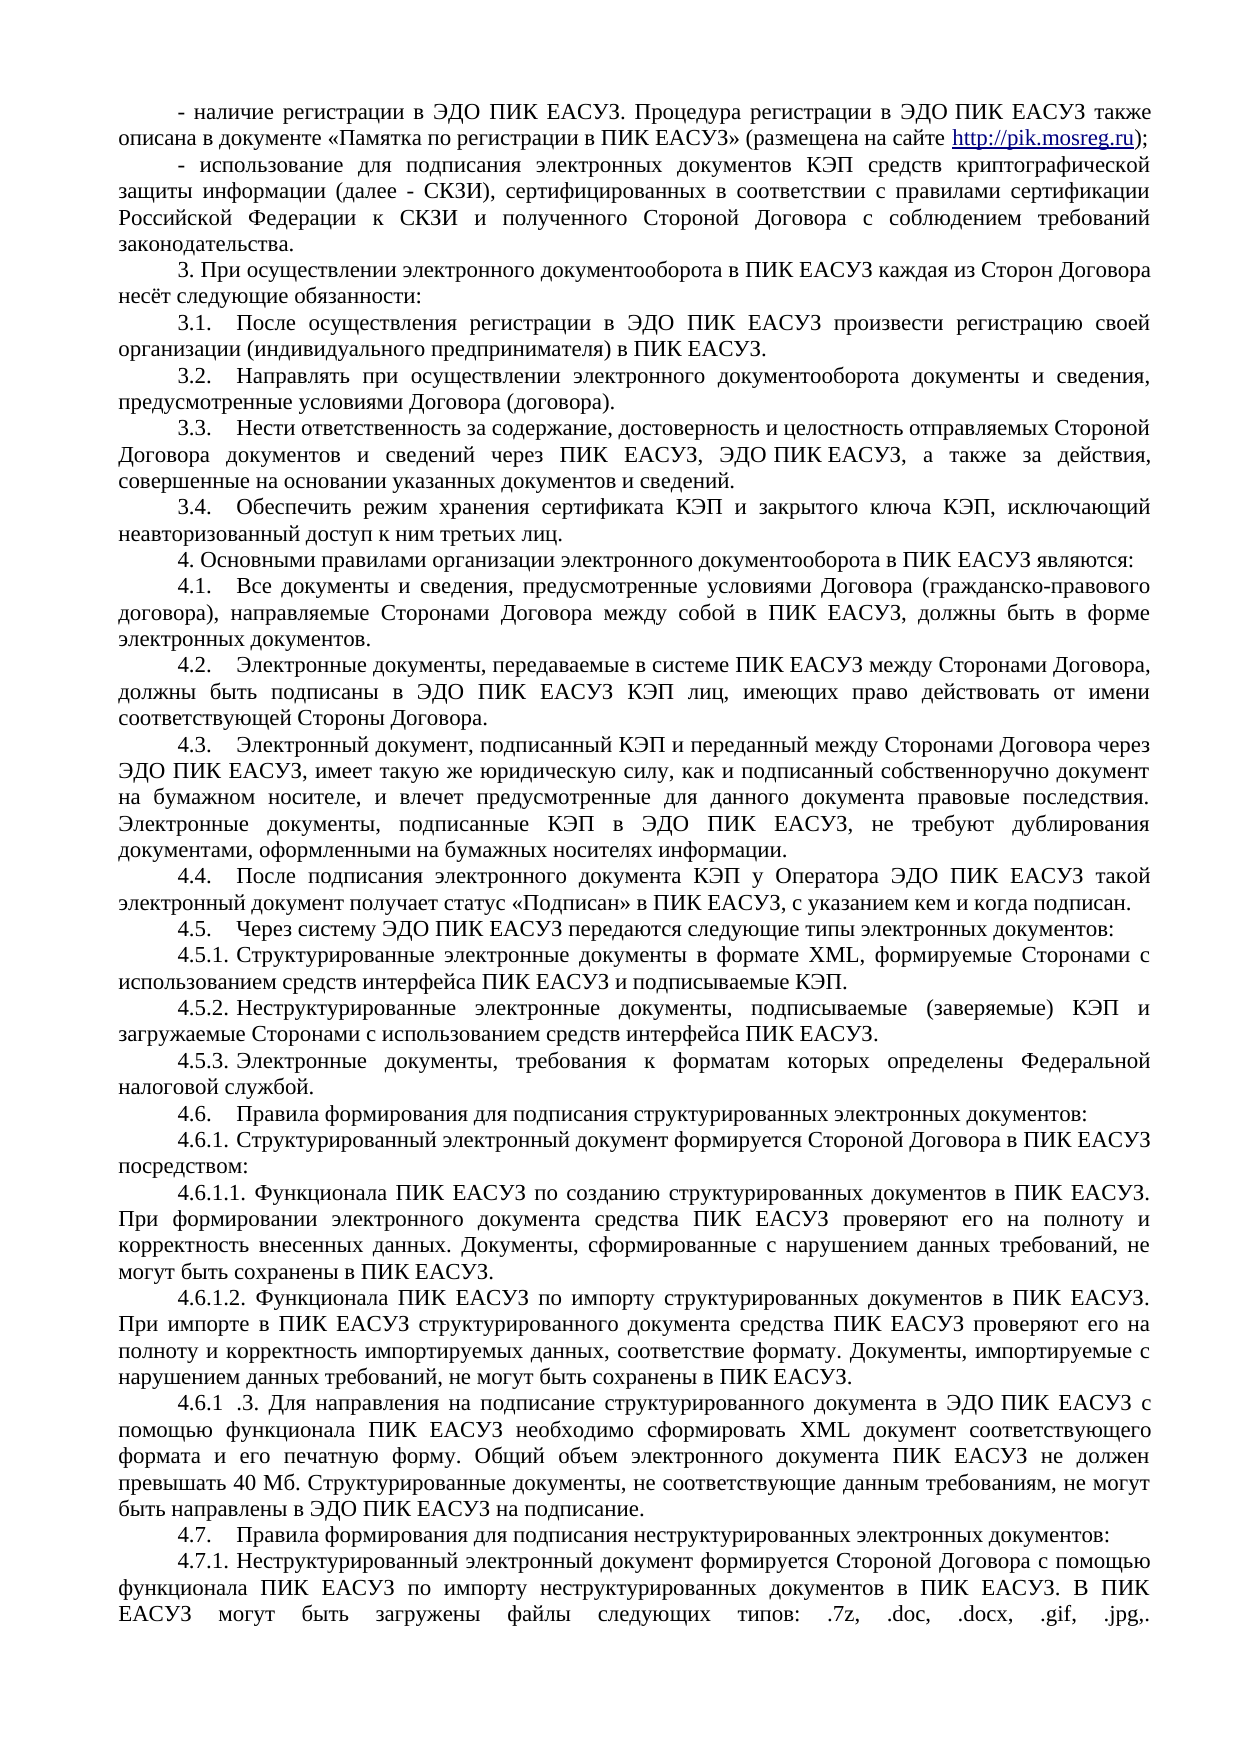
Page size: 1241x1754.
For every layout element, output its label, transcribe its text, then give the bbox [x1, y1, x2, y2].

text 4.3. Электронный документ, подписанный КЭП и переданный между Сторонами Договора через ЭДО ПИК ЕАСУЗ, имеет такую же юридическую силу, как и подписанный собственноручно документ на бумажном носителе, и влечет предусмотренные для данного документа правовые последствия. Электронные документы, подписанные КЭП в ЭДО ПИК ЕАСУЗ, не требуют дублирования документами, оформленными на бумажных носителях информации. [118, 731, 1152, 862]
text - наличие регистрации в ЭДО ПИК ЕАСУЗ. Процедура регистрации в ЭДО ПИК ЕАСУЗ также описана в документе «Памятка по регистрации в ПИК ЕАСУЗ» (размещена на сайте http://pik.mosreg.ru); [118, 98, 1152, 151]
text 4.6. Правила формирования для подписания структурированных электронных документов: [118, 1099, 1152, 1126]
text 4.2. Электронные документы, передаваемые в системе ПИК ЕАСУЗ между Сторонами Договора, должны быть подписаны в ЭДО ПИК ЕАСУЗ КЭП лиц, имеющих право действовать от имени соответствующей Стороны Договора. [118, 652, 1152, 731]
text 4.7. Правила формирования для подписания неструктурированных электронных документов: [118, 1521, 1152, 1548]
text - использование для подписания электронных документов КЭП средств криптографической защиты информации (далее - СКЗИ), сертифицированных в соответствии с правилами сертификации Российской Федерации к СКЗИ и полученного Стороной Договора с соблюдением требований законодательства. [118, 151, 1152, 256]
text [118, 1548, 1152, 1627]
text 4.6.1.1. Функционала ПИК ЕАСУЗ по созданию структурированных документов в ПИК ЕАСУЗ. При формировании электронного документа средства ПИК ЕАСУЗ проверяют его на полноту и корректность внесенных данных. Документы, сформированные с нарушением данных требований, не могут быть сохранены в ПИК ЕАСУЗ. [118, 1179, 1152, 1284]
text 4.6.1. Структурированный электронный документ формируется Стороной Договора в ПИК ЕАСУЗ посредством: [118, 1126, 1152, 1179]
text 4.6.1.2. Функционала ПИК ЕАСУЗ по импорту структурированных документов в ПИК ЕАСУЗ. При импорте в ПИК ЕАСУЗ структурированного документа средства ПИК ЕАСУЗ проверяют его на полноту и корректность импортируемых данных, соответствие формату. Документы, импортируемые с нарушением данных требований, не могут быть сохранены в ПИК ЕАСУЗ. [118, 1284, 1152, 1389]
text 4.5.3. Электронные документы, требования к форматам которых определены Федеральной налоговой службой. [118, 1047, 1152, 1099]
text 4.1. Все документы и сведения, предусмотренные условиями Договора (гражданско-правового договора), направляемые Сторонами Договора между собой в ПИК ЕАСУЗ, должны быть в форме электронных документов. [118, 572, 1152, 652]
text 3.4. Обеспечить режим хранения сертификата КЭП и закрытого ключа КЭП, исключающий неавторизованный доступ к ним третьих лиц. [118, 493, 1152, 546]
text 3. При осуществлении электронного документооборота в ПИК ЕАСУЗ каждая из Сторон Договора несёт следующие обязанности: [118, 256, 1152, 309]
text 4.4. После подписания электронного документа КЭП у Оператора ЭДО ПИК ЕАСУЗ такой электронный документ получает статус «Подписан» в ПИК ЕАСУЗ, с указанием кем и когда подписан. [118, 862, 1152, 915]
text 3.1. После осуществления регистрации в ЭДО ПИК ЕАСУЗ произвести регистрацию своей организации (индивидуального предпринимателя) в ПИК ЕАСУЗ. [118, 309, 1152, 362]
text 3.3. Нести ответственность за содержание, достоверность и целостность отправляемых Стороной Договора документов и сведений через ПИК ЕАСУЗ, ЭДО ПИК ЕАСУЗ, а также за действия, совершенные на основании указанных документов и сведений. [118, 414, 1152, 493]
text 3.2. Направлять при осуществлении электронного документооборота документы и сведения, предусмотренные условиями Договора (договора). [118, 362, 1152, 414]
text 4.5.1. Структурированные электронные документы в формате XML, формируемые Сторонами с использованием средств интерфейса ПИК ЕАСУЗ и подписываемые КЭП. [118, 941, 1152, 994]
text 4.6.1 .3. Для направления на подписание структурированного документа в ЭДО ПИК ЕАСУЗ с помощью функционала ПИК ЕАСУЗ необходимо сформировать XML документ соответствующего формата и его печатную форму. Общий объем электронного документа ПИК ЕАСУЗ не должен превышать 40 Мб. Структурированные документы, не соответствующие данным требованиям, не могут быть направлены в ЭДО ПИК ЕАСУЗ на подписание. [118, 1389, 1152, 1521]
text 4.5.2. Неструктурированные электронные документы, подписываемые (заверяемые) КЭП и загружаемые Сторонами с использованием средств интерфейса ПИК ЕАСУЗ. [118, 994, 1152, 1047]
text 4. Основными правилами организации электронного документооборота в ПИК ЕАСУЗ являются: [118, 546, 1152, 572]
text 4.5. Через систему ЭДО ПИК ЕАСУЗ передаются следующие типы электронных документов: [118, 915, 1152, 941]
